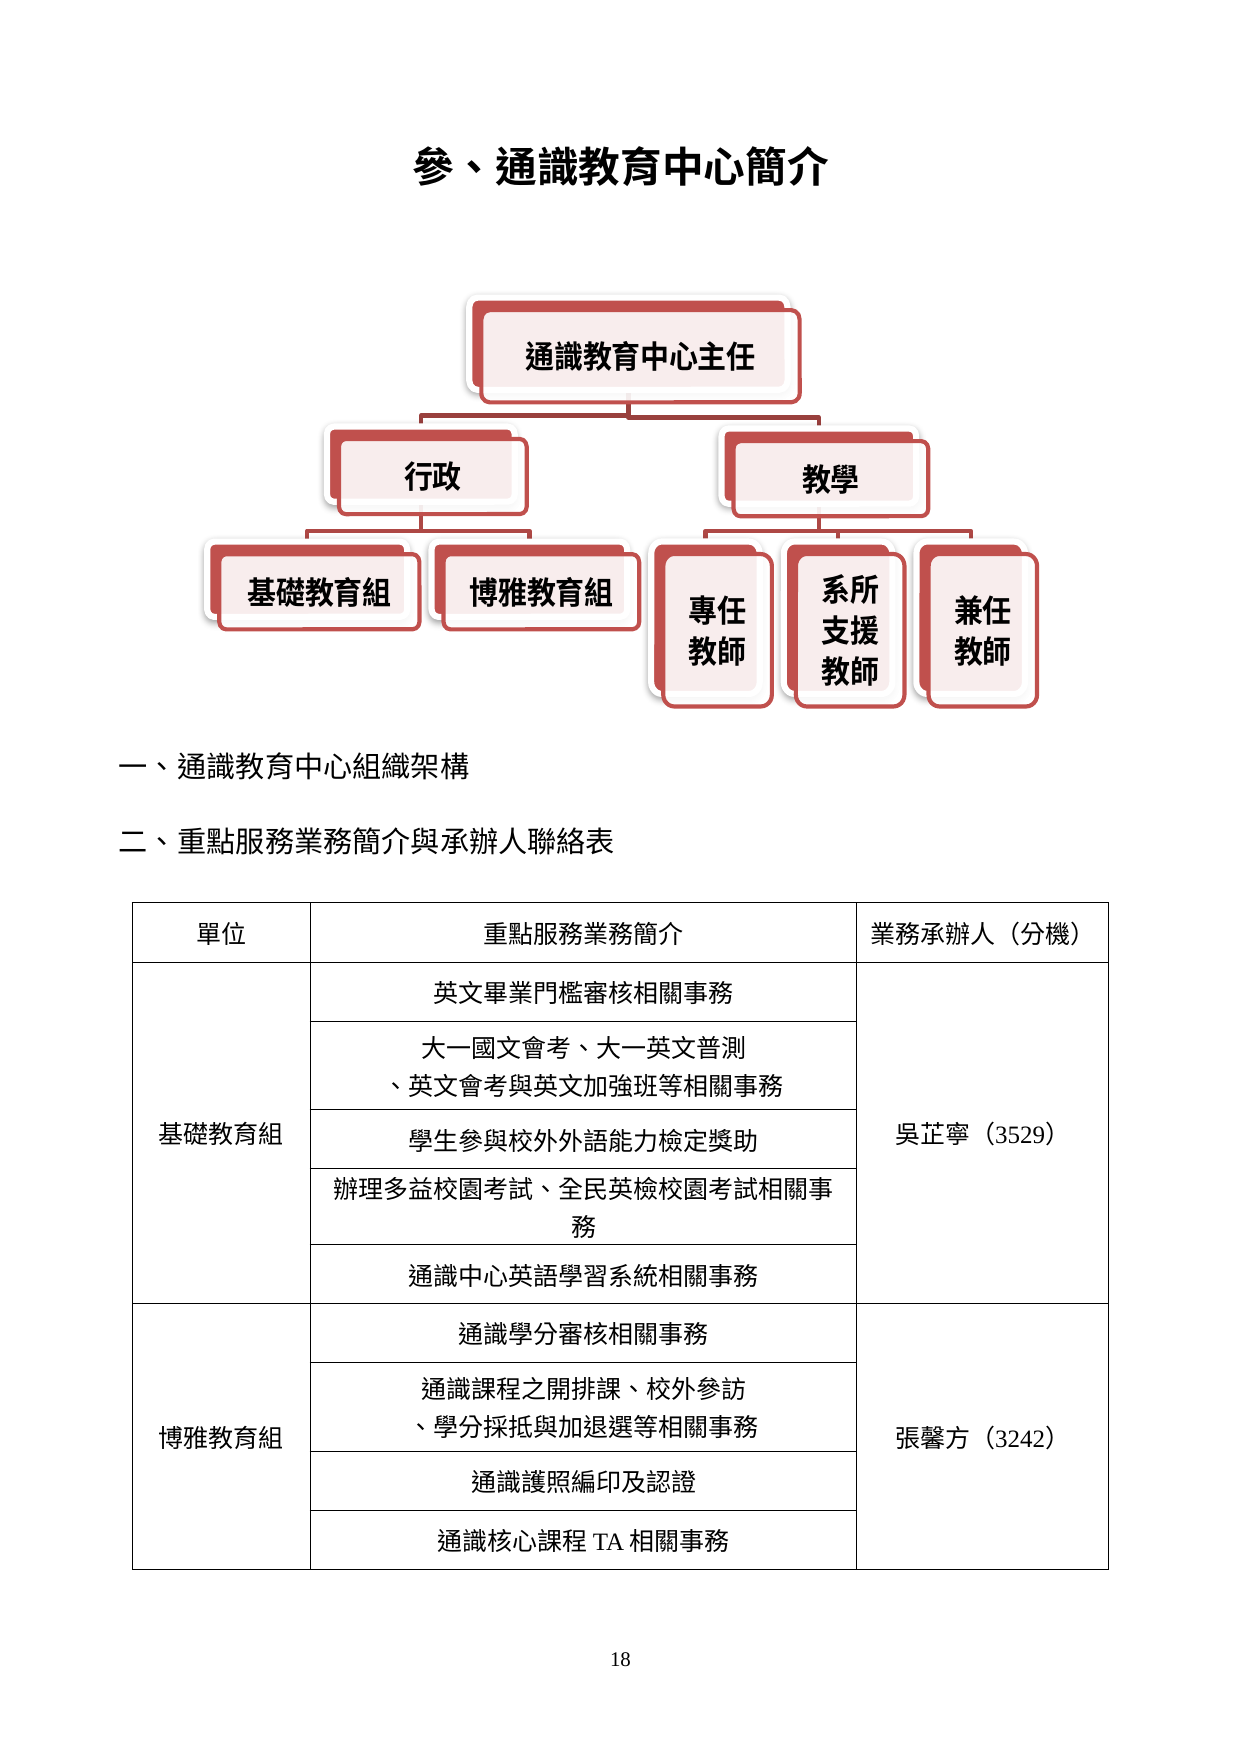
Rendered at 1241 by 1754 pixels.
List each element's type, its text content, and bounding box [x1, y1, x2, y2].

table_header 業務承辦人（分機） [857, 903, 1108, 962]
table_cell 吳芷寧（3529） [857, 963, 1108, 1303]
table_cell 大一國文會考、大一英文普測 、英文會考與英文加強班等相關事務 [311, 1022, 856, 1109]
list 重點服務業務簡介與承辦人聯絡表 [118, 802, 1122, 877]
text 參、通識教育中心簡介 [118, 127, 1122, 202]
table_cell 通識核心課程TA相關事務 [311, 1511, 856, 1568]
table_cell 英文畢業門檻審核相關事務 [311, 963, 856, 1021]
table_cell 通識學分審核相關事務 [311, 1304, 856, 1362]
table_cell 通識護照編印及認證 [311, 1452, 856, 1509]
table_header 重點服務業務簡介 [311, 903, 856, 962]
table_header 單位 [133, 903, 310, 962]
table_cell 張馨方（3242） [857, 1304, 1108, 1568]
table_cell 學生參與校外外語能力檢定獎助 [311, 1110, 856, 1168]
table_cell 通識課程之開排課、校外參訪 、學分採抵與加退選等相關事務 [311, 1363, 856, 1451]
table_cell 通識中心英語學習系統相關事務 [311, 1245, 856, 1303]
table_cell 辦理多益校園考試、全民英檢校園考試相關事務 [311, 1169, 856, 1244]
table_cell 基礎教育組 [133, 963, 310, 1303]
list 通識教育中心組織架構 [118, 202, 1122, 802]
table_cell 博雅教育組 [133, 1304, 310, 1568]
